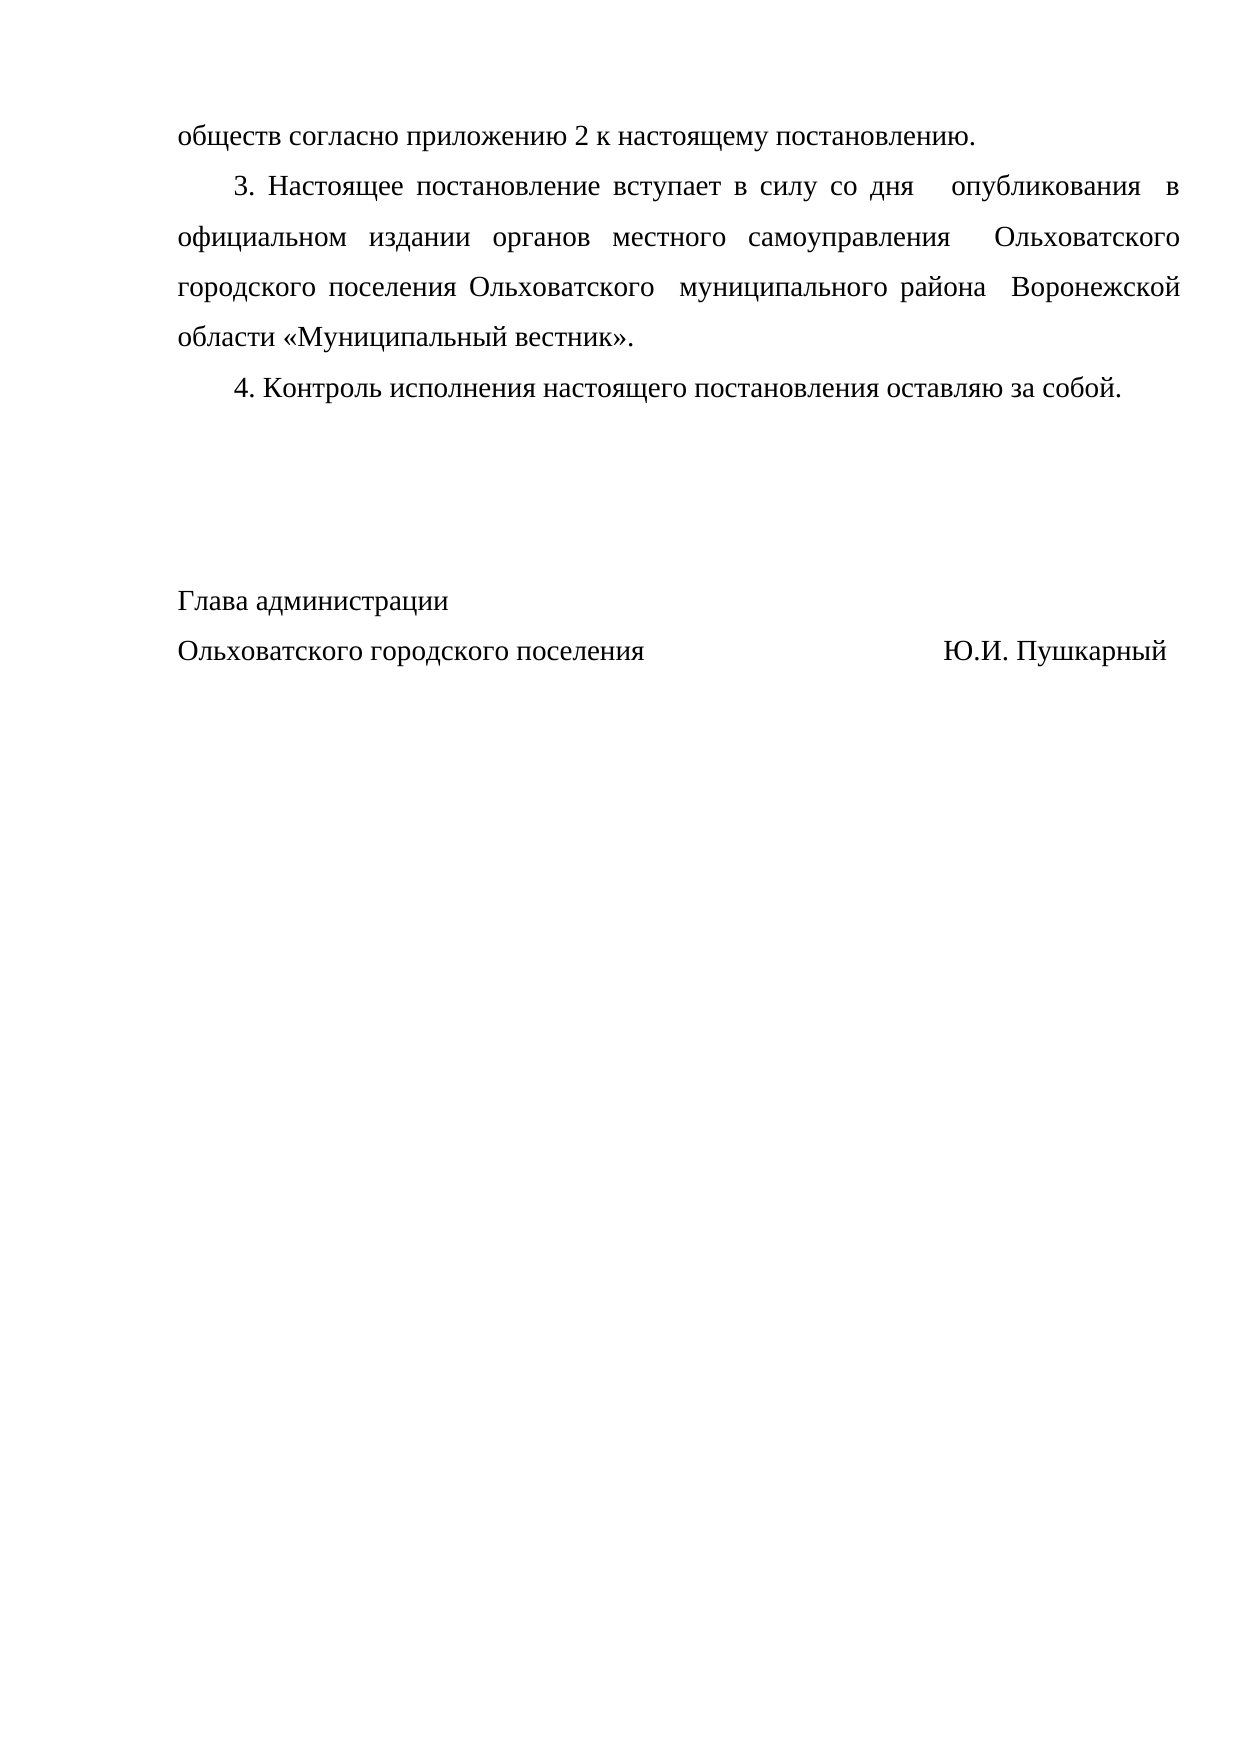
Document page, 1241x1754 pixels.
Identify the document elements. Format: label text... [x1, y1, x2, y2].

text Глава администрации [177, 583, 1181, 616]
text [177, 118, 1181, 152]
text Ольховатского городского поселения Ю.И. Пушкарный [177, 633, 1181, 667]
text 4. Контроль исполнения настоящего постановления оставляю за собой. [177, 370, 1181, 403]
text 3. Настоящее постановление вступает в силу со дня опубликования в официальном издании органов местного самоуправления Ольховатского городского поселения Ольховатского муниципального района Воронежской области «Муниципальный вестник». [177, 168, 1181, 353]
